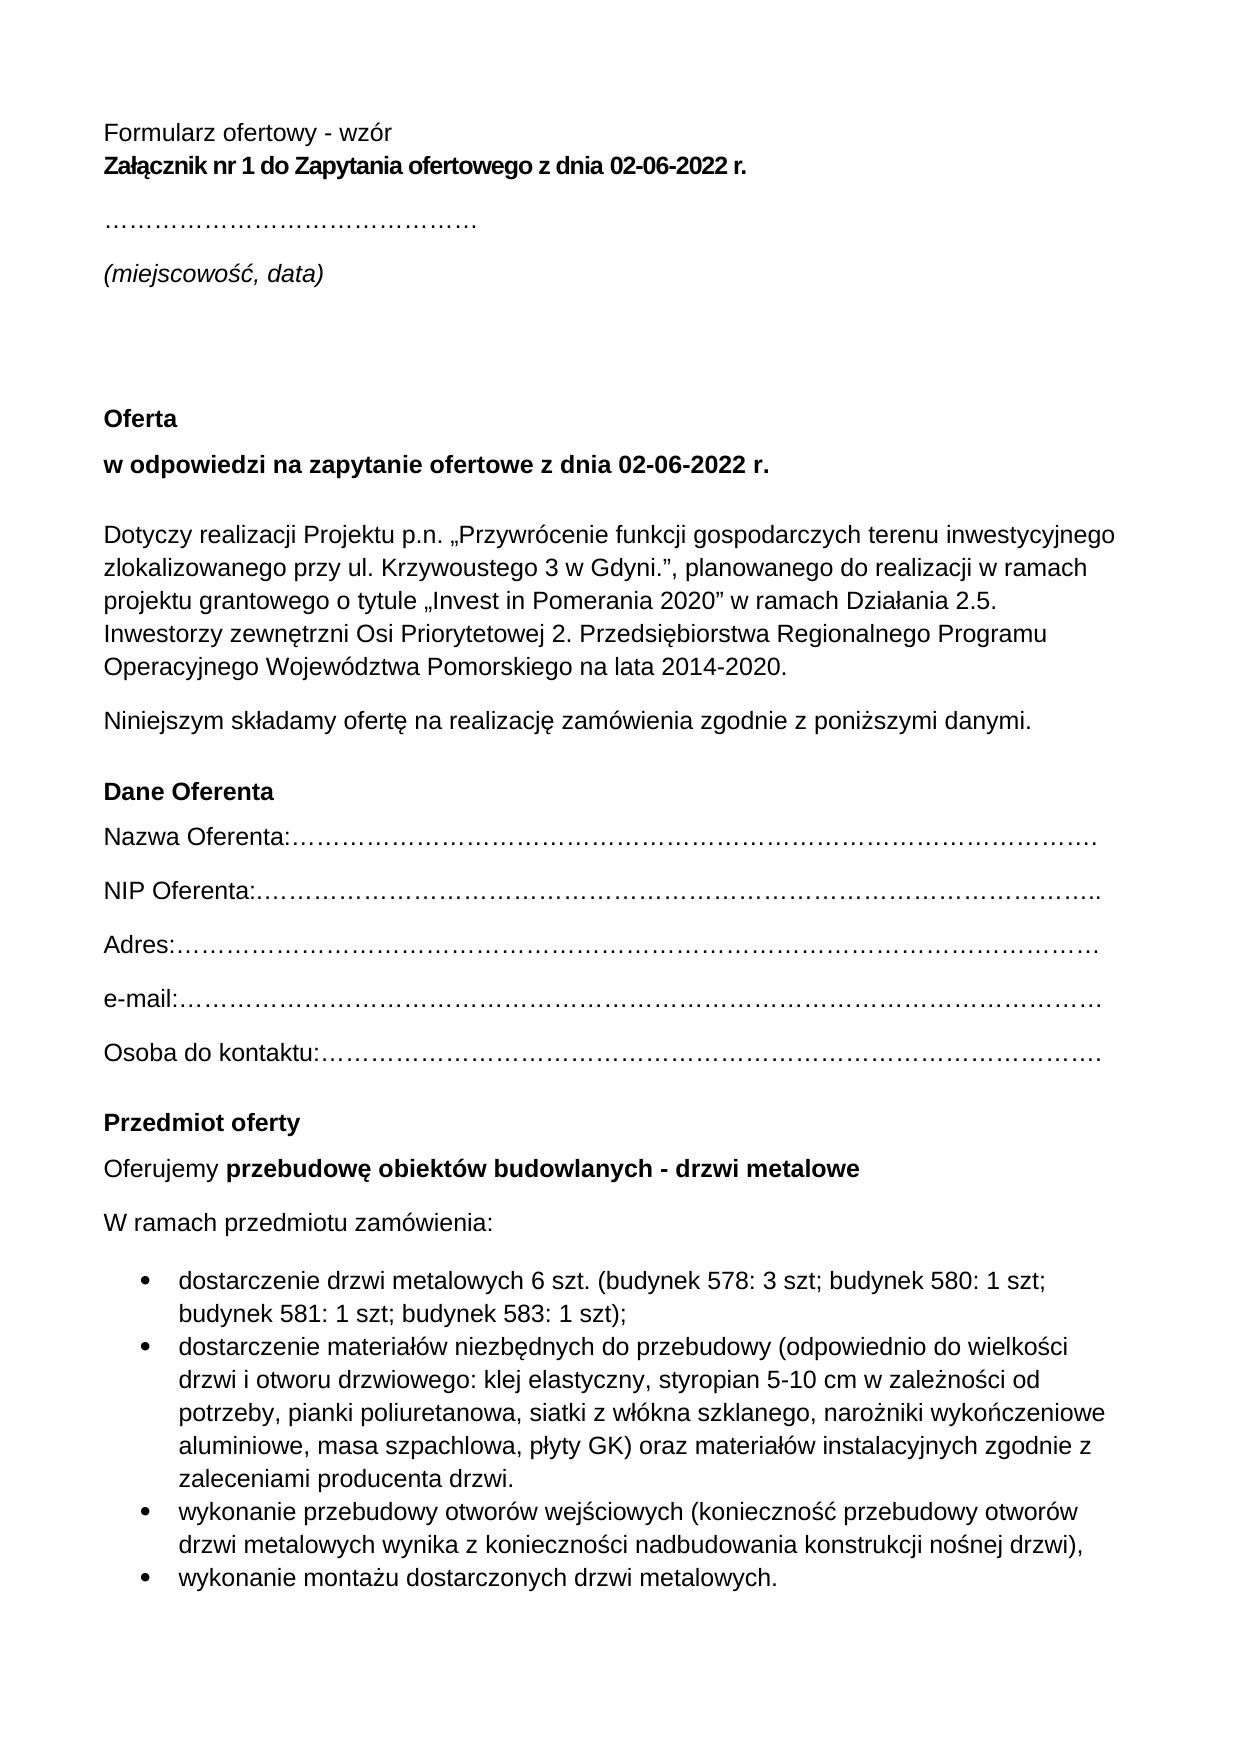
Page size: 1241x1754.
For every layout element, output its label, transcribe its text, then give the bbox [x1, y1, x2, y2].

text Niniejszym składamy ofertę na realizację zamówienia zgodnie z poniższymi danymi. [103, 706, 1122, 735]
list wykonanie montażu dostarczonych drzwi metalowych. [141, 1563, 1122, 1592]
subtitle Przedmiot oferty [103, 1108, 1122, 1137]
text W ramach przedmiotu zamówienia: [103, 1208, 1122, 1236]
list dostarczenie drzwi metalowych 6 szt. (budynek 578: 3 szt; budynek 580: 1 szt; budynek 581: 1 szt; budynek 583: 1 szt); [141, 1266, 1122, 1327]
text w odpowiedzi na zapytanie ofertowe z dnia 02-06-2022 r. [103, 450, 1122, 478]
text ……………………………………… [103, 205, 1122, 234]
subtitle Oferta [103, 404, 1122, 433]
text e-mail:………………………………………………………………………………………………… [103, 984, 1122, 1013]
text Adres:………………………………………………………………………………………………… [103, 930, 1122, 959]
text Dotyczy realizacji Projektu p.n. „Przywrócenie funkcji gospodarczych terenu inwestycyjnego zlokalizowanego przy ul. Krzywoustego 3 w Gdyni.”, planowanego do realizacji w ramach projektu grantowego o tytule „Invest in Pomerania 2020” w ramach Działania 2.5. Inwestorzy zewnętrzni Osi Priorytetowej 2. Przedsiębiorstwa Regionalnego Programu Operacyjnego Województwa Pomorskiego na lata 2014-2020. [103, 520, 1122, 681]
subtitle Dane Oferenta [103, 777, 1122, 806]
text Formularz ofertowy - wzór [103, 118, 1122, 147]
text Nazwa Oferenta:……………………………………………………………………………………. [103, 822, 1122, 851]
list wykonanie przebudowy otworów wejściowych (konieczność przebudowy otworów drzwi metalowych wynika z konieczności nadbudowania konstrukcji nośnej drzwi), [141, 1497, 1122, 1559]
title Załącznik nr 1 do Zapytania ofertowego z dnia 02-06-2022 r. [103, 151, 1122, 180]
text Osoba do kontaktu:…………………………………………………………………………………. [103, 1038, 1122, 1066]
text (miejscowość, data) [103, 259, 1122, 287]
list dostarczenie materiałów niezbędnych do przebudowy (odpowiednio do wielkości drzwi i otworu drzwiowego: klej elastyczny, styropian 5-10 cm w zależności od potrzeby, pianki poliuretanowa, siatki z włókna szklanego, narożniki wykończeniowe aluminiowe, masa szpachlowa, płyty GK) oraz materiałów instalacyjnych zgodnie z zaleceniami producenta drzwi. [141, 1332, 1122, 1493]
text NIP Oferenta:.……………………………………………………………………………………….. [103, 876, 1122, 905]
text Oferujemy przebudowę obiektów budowlanych - drzwi metalowe [103, 1154, 1122, 1182]
